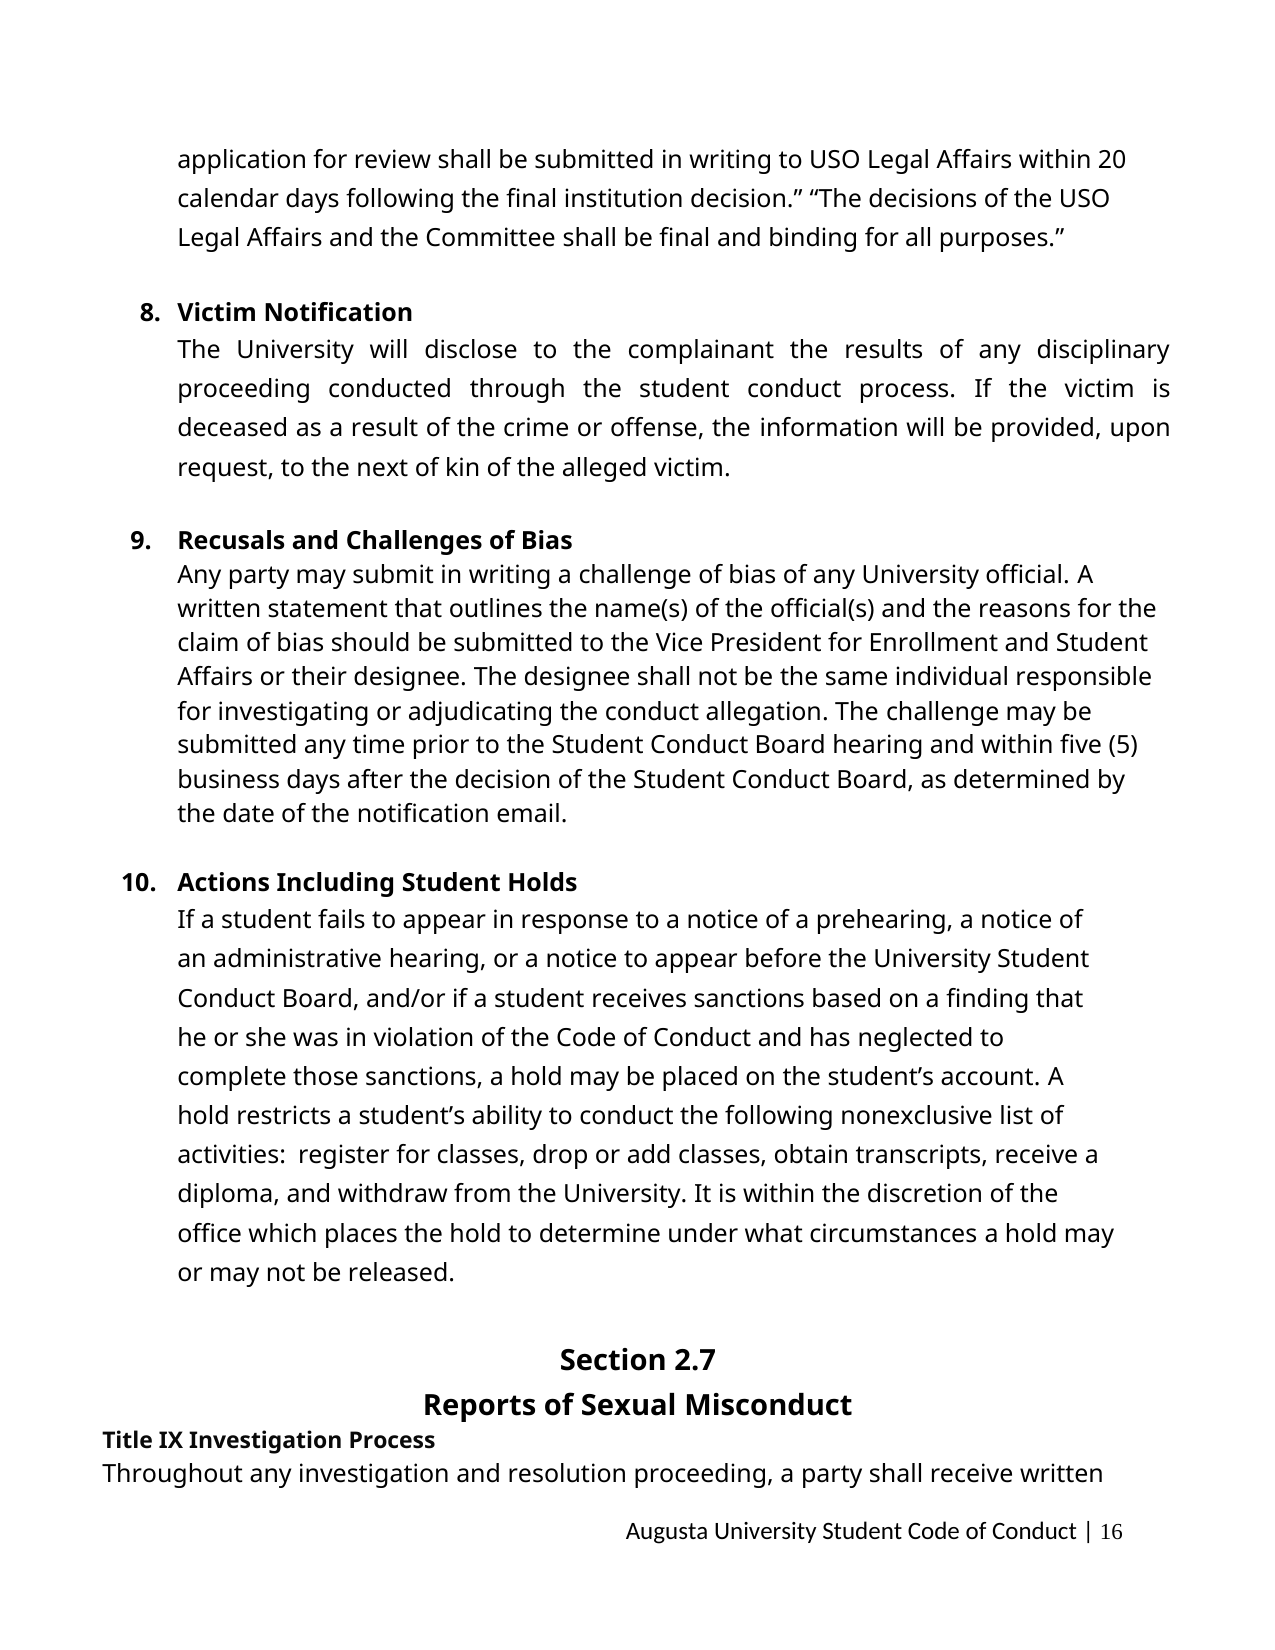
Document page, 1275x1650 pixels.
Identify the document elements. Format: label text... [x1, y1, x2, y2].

subtitle Recusals and Challenges of Bias [130, 523, 1171, 557]
subtitle Any party may submit in writing a challenge of bias of any University official. A written statement that outlines the name(s) of the official(s) and the reasons for the claim of bias should be submitted to the Vice President for Enrollment and Student Affairs or their designee. The designee shall not be the same individual responsible for investigating or adjudicating the conduct allegation. The challenge may be submitted any time prior to the Student Conduct Board hearing and within five (5) business days after the decision of the Student Conduct Board, as determined by the date of the notification email. [177, 557, 1171, 829]
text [177, 142, 1171, 254]
text Title IX Investigation Process [102, 1424, 1171, 1455]
subtitle Section 2.7 [148, 1339, 1127, 1379]
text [102, 1455, 1171, 1489]
text Reports of Sexual Misconduct [148, 1384, 1127, 1424]
text The University will disclose to the complainant the results of any disciplinary proceeding conducted through the student conduct process. If the victim is deceased as a result of the crime or offense, the information will be provided, upon request, to the next of kin of the alleged victim. [177, 332, 1171, 483]
subtitle Actions Including Student Holds [121, 864, 1171, 898]
text If a student fails to appear in response to a notice of a prehearing, a notice of an administrative hearing, or a notice to appear before the University Student Conduct Board, and/or if a student receives sanctions based on a finding that he or she was in violation of the Code of Conduct and has neglected to complete those sanctions, a hold may be placed on the student’s account. A hold restricts a student’s ability to conduct the following nonexclusive list of activities: register for classes, drop or add classes, obtain transcripts, receive a diploma, and withdraw from the University. It is within the discretion of the office which places the hold to determine under what circumstances a hold may or may not be released. [177, 902, 1116, 1288]
subtitle Victim Notification [139, 294, 1171, 328]
